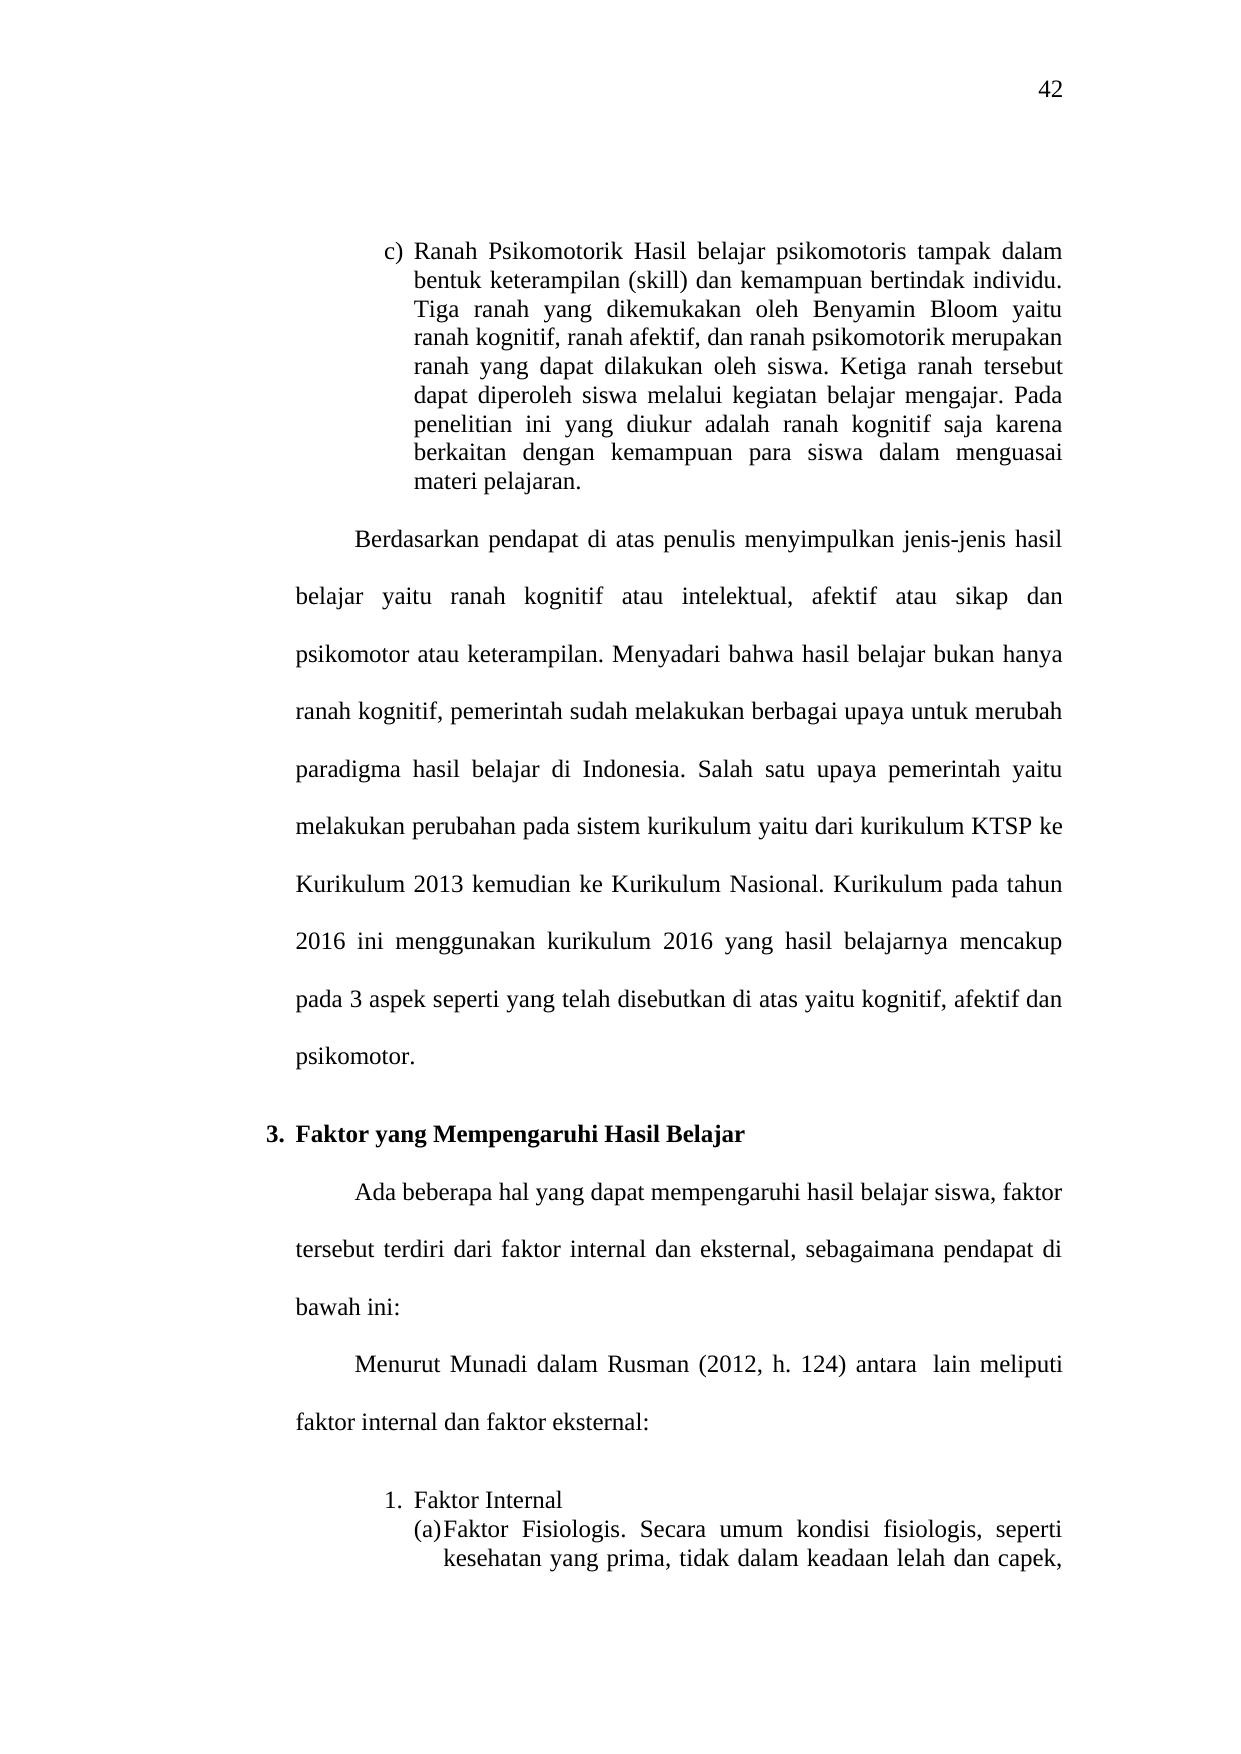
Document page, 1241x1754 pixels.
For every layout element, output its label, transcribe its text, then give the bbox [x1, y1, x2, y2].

list Faktor Internal [384, 1485, 1063, 1514]
list Ada beberapa hal yang dapat mempengaruhi hasil belajar siswa, faktor tersebut terdiri dari faktor internal dan eksternal, sebagaimana pendapat di bawah ini: [295, 1177, 1063, 1321]
list Ranah Psikomotorik Hasil belajar psikomotoris tampak dalam bentuk keterampilan (skill) dan kemampuan bertindak individu. Tiga ranah yang dikemukakan oleh Benyamin Bloom yaitu ranah kognitif, ranah afektif, dan ranah psikomotorik merupakan ranah yang dapat dilakukan oleh siswa. Ketiga ranah tersebut dapat diperoleh siswa melalui kegiatan belajar mengajar. Pada penelitian ini yang diukur adalah ranah kognitif saja karena berkaitan dengan kemampuan para siswa dalam menguasai materi pelajaran. [384, 236, 1063, 495]
subtitle Faktor yang Mempengaruhi Hasil Belajar [266, 1119, 1063, 1148]
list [413, 1514, 1063, 1572]
list Menurut Munadi dalam Rusman (2012, h. 124) antara lain meliputi faktor internal dan faktor eksternal: [295, 1349, 1063, 1436]
list Berdasarkan pendapat di atas penulis menyimpulkan jenis-jenis hasil belajar yaitu ranah kognitif atau intelektual, afektif atau sikap dan psikomotor atau keterampilan. Menyadari bahwa hasil belajar bukan hanya ranah kognitif, pemerintah sudah melakukan berbagai upaya untuk merubah paradigma hasil belajar di Indonesia. Salah satu upaya pemerintah yaitu melakukan perubahan pada sistem kurikulum yaitu dari kurikulum KTSP ke Kurikulum 2013 kemudian ke Kurikulum Nasional. Kurikulum pada tahun 2016 ini menggunakan kurikulum 2016 yang hasil belajarnya mencakup pada 3 aspek seperti yang telah disebutkan di atas yaitu kognitif, afektif dan psikomotor. [295, 524, 1063, 1070]
